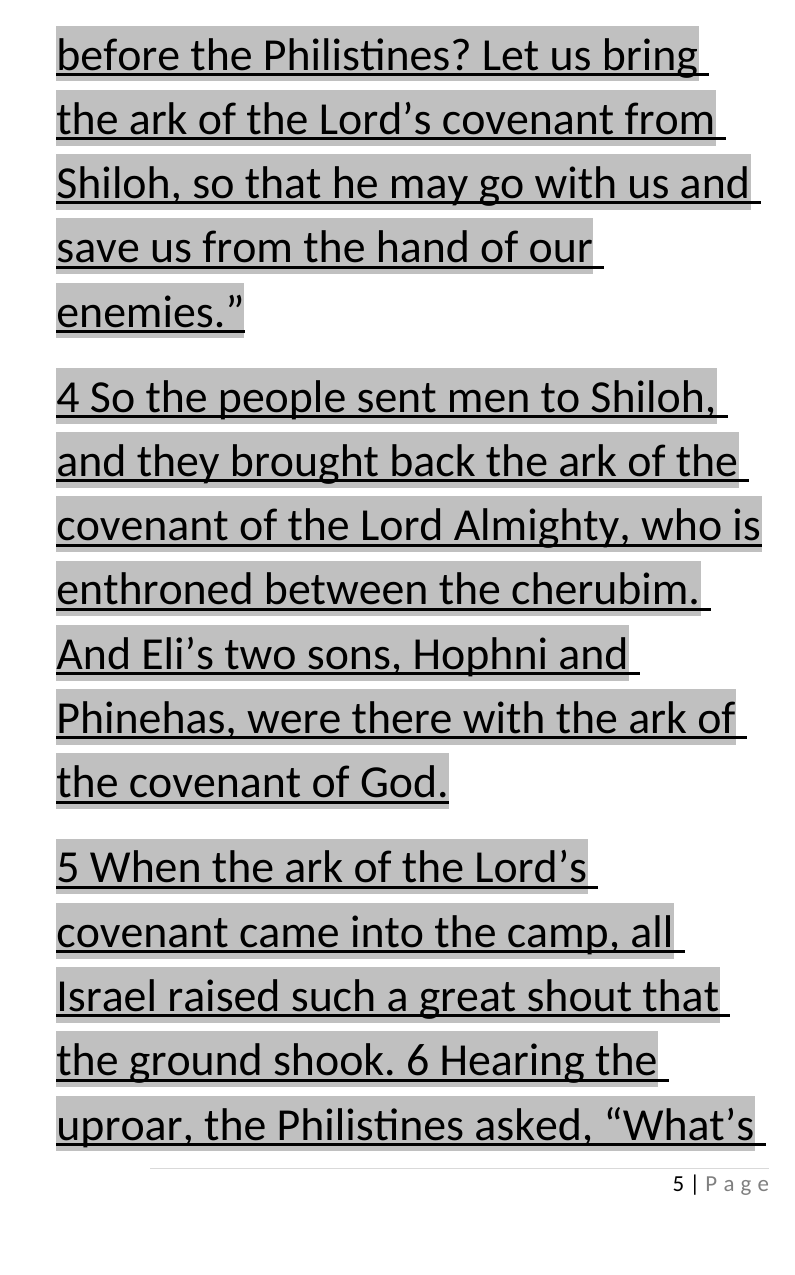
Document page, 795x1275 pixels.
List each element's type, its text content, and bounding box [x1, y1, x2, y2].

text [56, 838, 769, 1151]
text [56, 26, 769, 338]
text 4 So the people sent men to Shiloh, and they brought back the ark of the covenant of the Lord Almighty, who is enthroned between the cherubim. And Eli’s two sons, Hophni and Phinehas, were there with the ark of the covenant of God. [56, 368, 769, 809]
